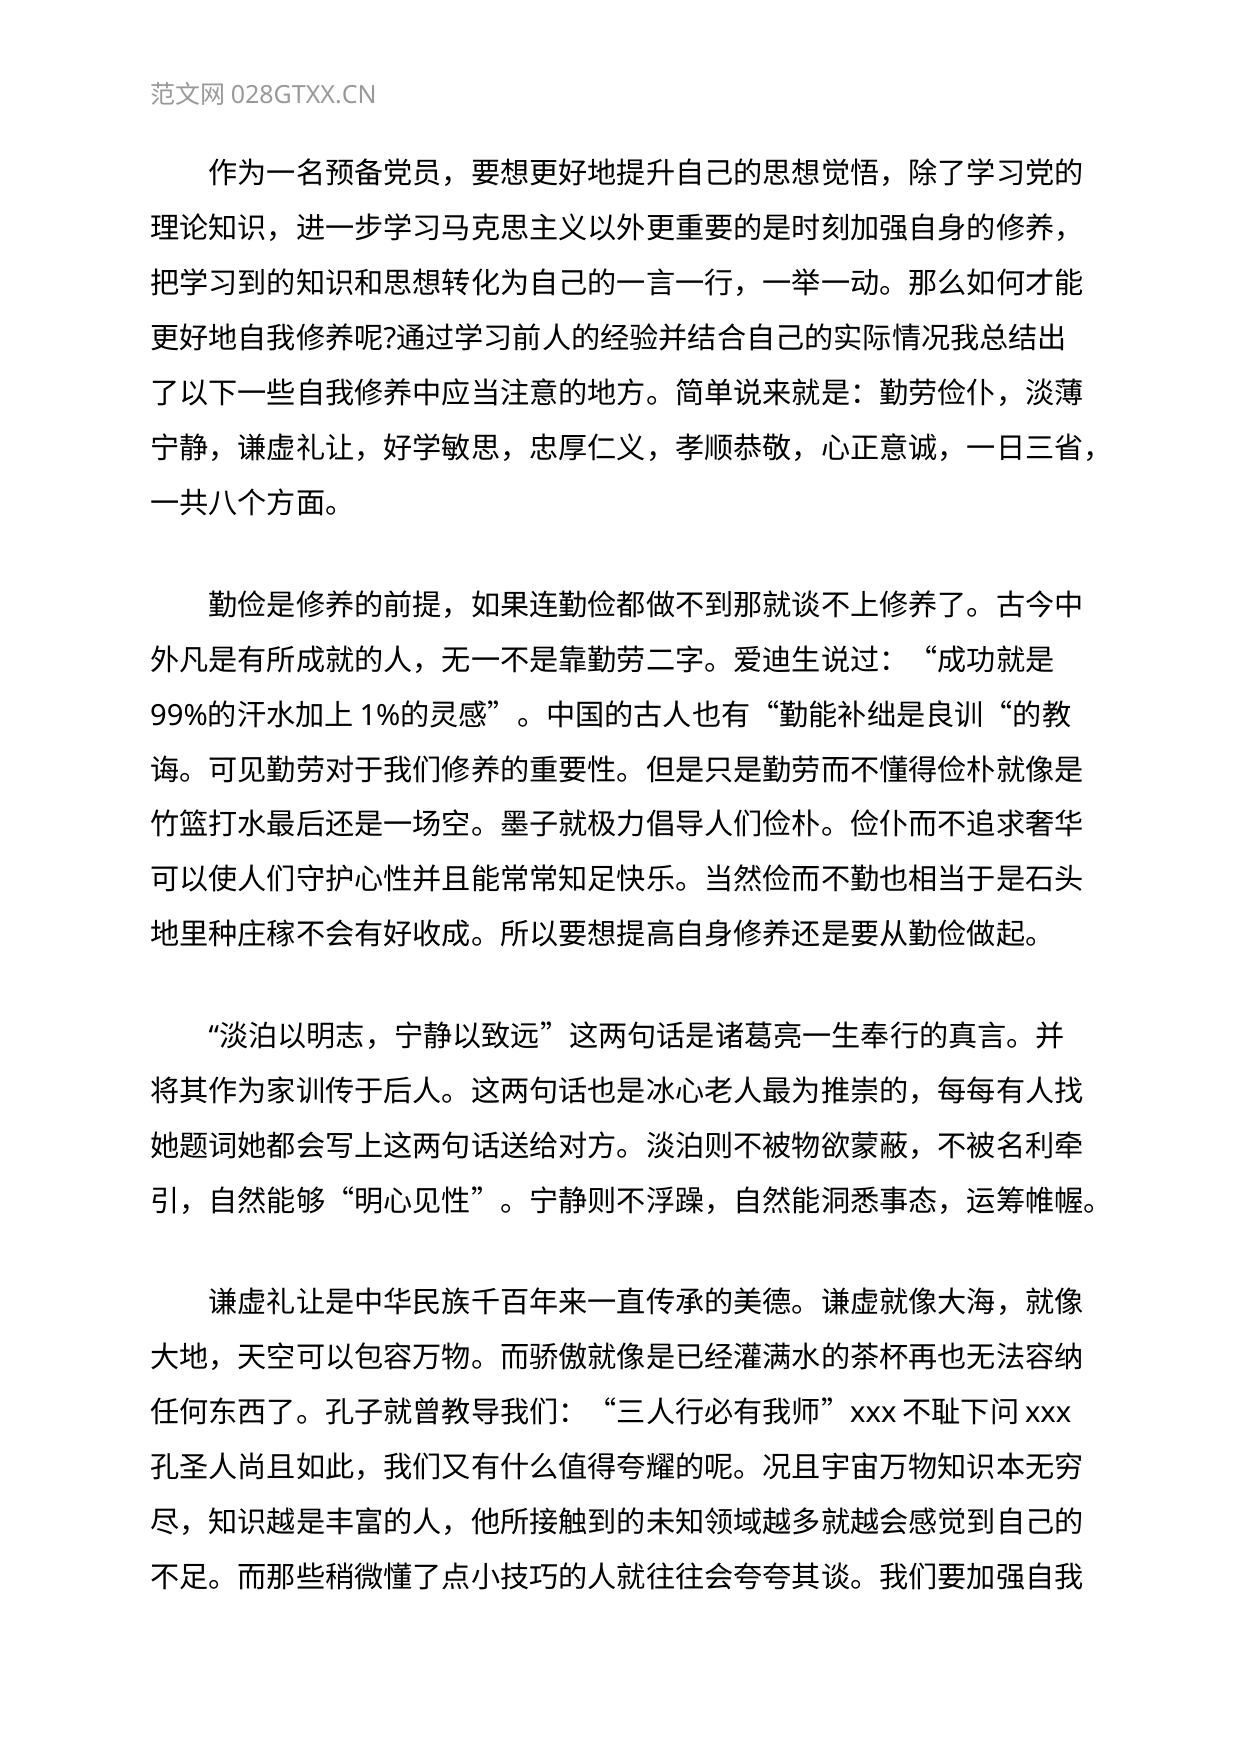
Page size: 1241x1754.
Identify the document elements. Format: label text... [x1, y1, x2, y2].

text 作为一名预备党员，要想更好地提升自己的思想觉悟，除了学习党的理论知识，进一步学习马克思主义以外更重要的是时刻加强自身的修养，把学习到的知识和思想转化为自己的一言一行，一举一动。那么如何才能更好地自我修养呢?通过学习前人的经验并结合自己的实际情况我总结出了以下一些自我修养中应当注意的地方。简单说来就是：勤劳俭仆，淡薄宁静，谦虚礼让，好学敏思，忠厚仁义，孝顺恭敬，心正意诚，一日三省，一共八个方面。 [150, 150, 1090, 522]
text “淡泊以明志，宁静以致远”这两句话是诸葛亮一生奉行的真言。并将其作为家训传于后人。这两句话也是冰心老人最为推崇的，每每有人找她题词她都会写上这两句话送给对方。淡泊则不被物欲蒙蔽，不被名利牵引，自然能够“明心见性”。宁静则不浮躁，自然能洞悉事态，运筹帷幄。 [150, 1012, 1090, 1219]
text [150, 1279, 1090, 1596]
text 勤俭是修养的前提，如果连勤俭都做不到那就谈不上修养了。古今中外凡是有所成就的人，无一不是靠勤劳二字。爱迪生说过：“成功就是99%的汗水加上1%的灵感”。中国的古人也有“勤能补绌是良训“的教诲。可见勤劳对于我们修养的重要性。但是只是勤劳而不懂得俭朴就像是竹篮打水最后还是一场空。墨子就极力倡导人们俭朴。俭仆而不追求奢华可以使人们守护心性并且能常常知足快乐。当然俭而不勤也相当于是石头地里种庄稼不会有好收成。所以要想提高自身修养还是要从勤俭做起。 [150, 581, 1090, 953]
